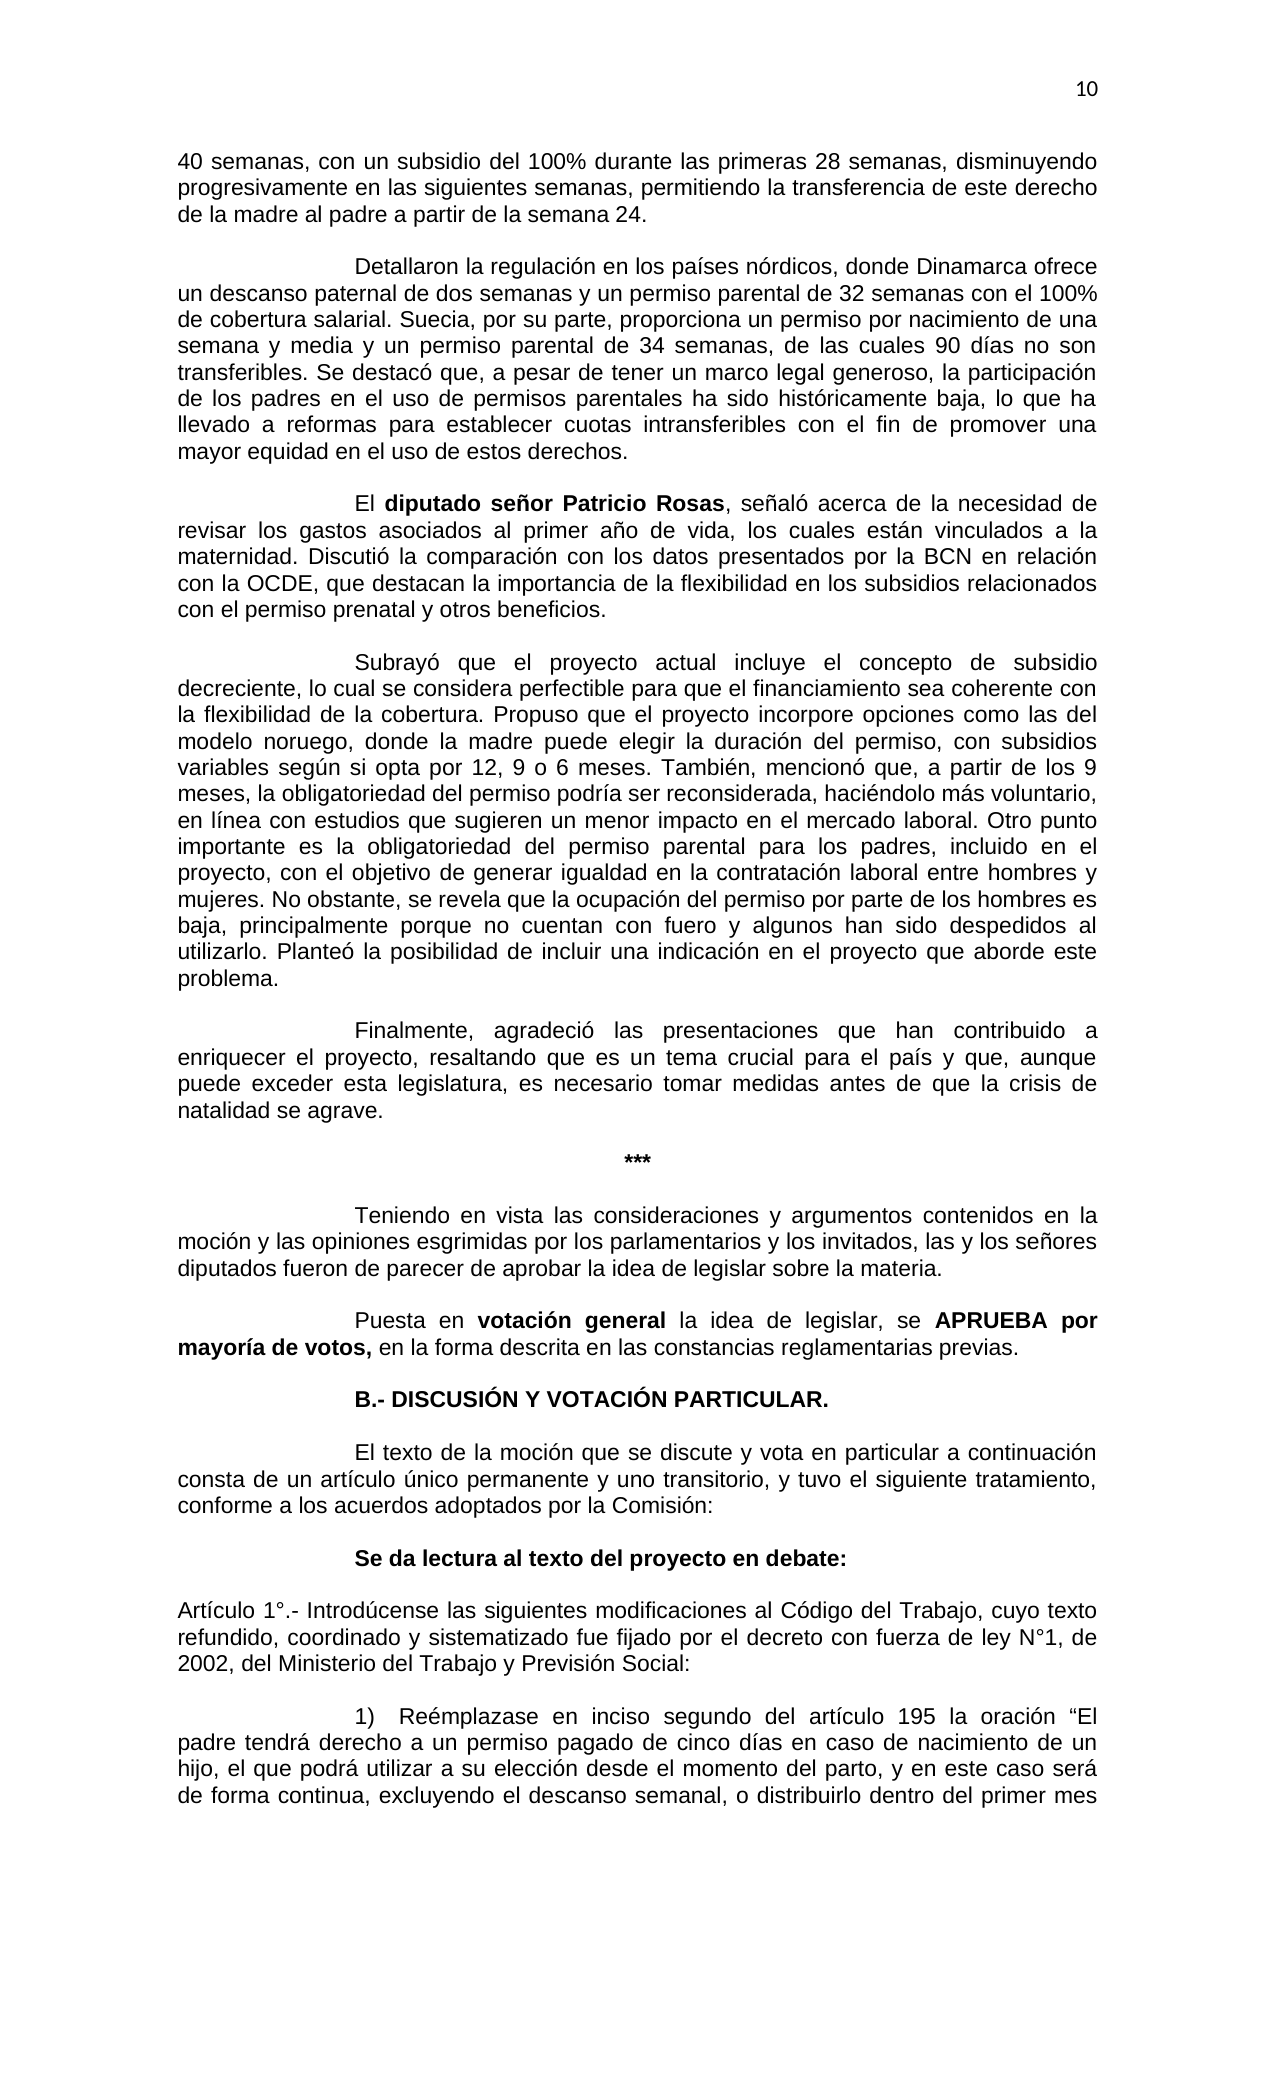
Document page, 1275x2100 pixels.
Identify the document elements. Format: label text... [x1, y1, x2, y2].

text Teniendo en vista las consideraciones y argumentos contenidos en la moción y las opiniones esgrimidas por los parlamentarios y los invitados, las y los señores diputados fueron de parecer de aprobar la idea de legislar sobre la materia. [177, 1202, 1098, 1281]
text *** [177, 1149, 1098, 1176]
text Puesta en votación general la idea de legislar, se APRUEBA por mayoría de votos, en la forma descrita en las constancias reglamentarias previas. [177, 1307, 1098, 1360]
text Artículo 1°.- Introdúcense las siguientes modificaciones al Código del Trabajo, cuyo texto refundido, coordinado y sistematizado fue fijado por el decreto con fuerza de ley N°1, de 2002, del Ministerio del Trabajo y Previsión Social: [177, 1597, 1098, 1676]
text B.- DISCUSIÓN Y VOTACIÓN PARTICULAR. [177, 1386, 1098, 1413]
text Se da lectura al texto del proyecto en debate: [177, 1544, 1098, 1571]
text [177, 1703, 1098, 1808]
text Detallaron la regulación en los países nórdicos, donde Dinamarca ofrece un descanso paternal de dos semanas y un permiso parental de 32 semanas con el 100% de cobertura salarial. Suecia, por su parte, proporciona un permiso por nacimiento de una semana y media y un permiso parental de 34 semanas, de las cuales 90 días no son transferibles. Se destacó que, a pesar de tener un marco legal generoso, la participación de los padres en el uso de permisos parentales ha sido históricamente baja, lo que ha llevado a reformas para establecer cuotas intransferibles con el fin de promover una mayor equidad en el uso de estos derechos. [177, 253, 1098, 464]
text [177, 148, 1098, 227]
text El diputado señor Patricio Rosas, señaló acerca de la necesidad de revisar los gastos asociados al primer año de vida, los cuales están vinculados a la maternidad. Discutió la comparación con los datos presentados por la BCN en relación con la OCDE, que destacan la importancia de la flexibilidad en los subsidios relacionados con el permiso prenatal y otros beneficios. [177, 490, 1098, 622]
text Finalmente, agradeció las presentaciones que han contribuido a enriquecer el proyecto, resaltando que es un tema crucial para el país y que, aunque puede exceder esta legislatura, es necesario tomar medidas antes de que la crisis de natalidad se agrave. [177, 1017, 1098, 1123]
text El texto de la moción que se discute y vota en particular a continuación consta de un artículo único permanente y uno transitorio, y tuvo el siguiente tratamiento, conforme a los acuerdos adoptados por la Comisión: [177, 1439, 1098, 1518]
text Subrayó que el proyecto actual incluye el concepto de subsidio decreciente, lo cual se considera perfectible para que el financiamiento sea coherente con la flexibilidad de la cobertura. Propuso que el proyecto incorpore opciones como las del modelo noruego, donde la madre puede elegir la duración del permiso, con subsidios variables según si opta por 12, 9 o 6 meses. También, mencionó que, a partir de los 9 meses, la obligatoriedad del permiso podría ser reconsiderada, haciéndolo más voluntario, en línea con estudios que sugieren un menor impacto en el mercado laboral. Otro punto importante es la obligatoriedad del permiso parental para los padres, incluido en el proyecto, con el objetivo de generar igualdad en la contratación laboral entre hombres y mujeres. No obstante, se revela que la ocupación del permiso por parte de los hombres es baja, principalmente porque no cuentan con fuero y algunos han sido despedidos al utilizarlo. Planteó la posibilidad de incluir una indicación en el proyecto que aborde este problema. [177, 648, 1098, 991]
